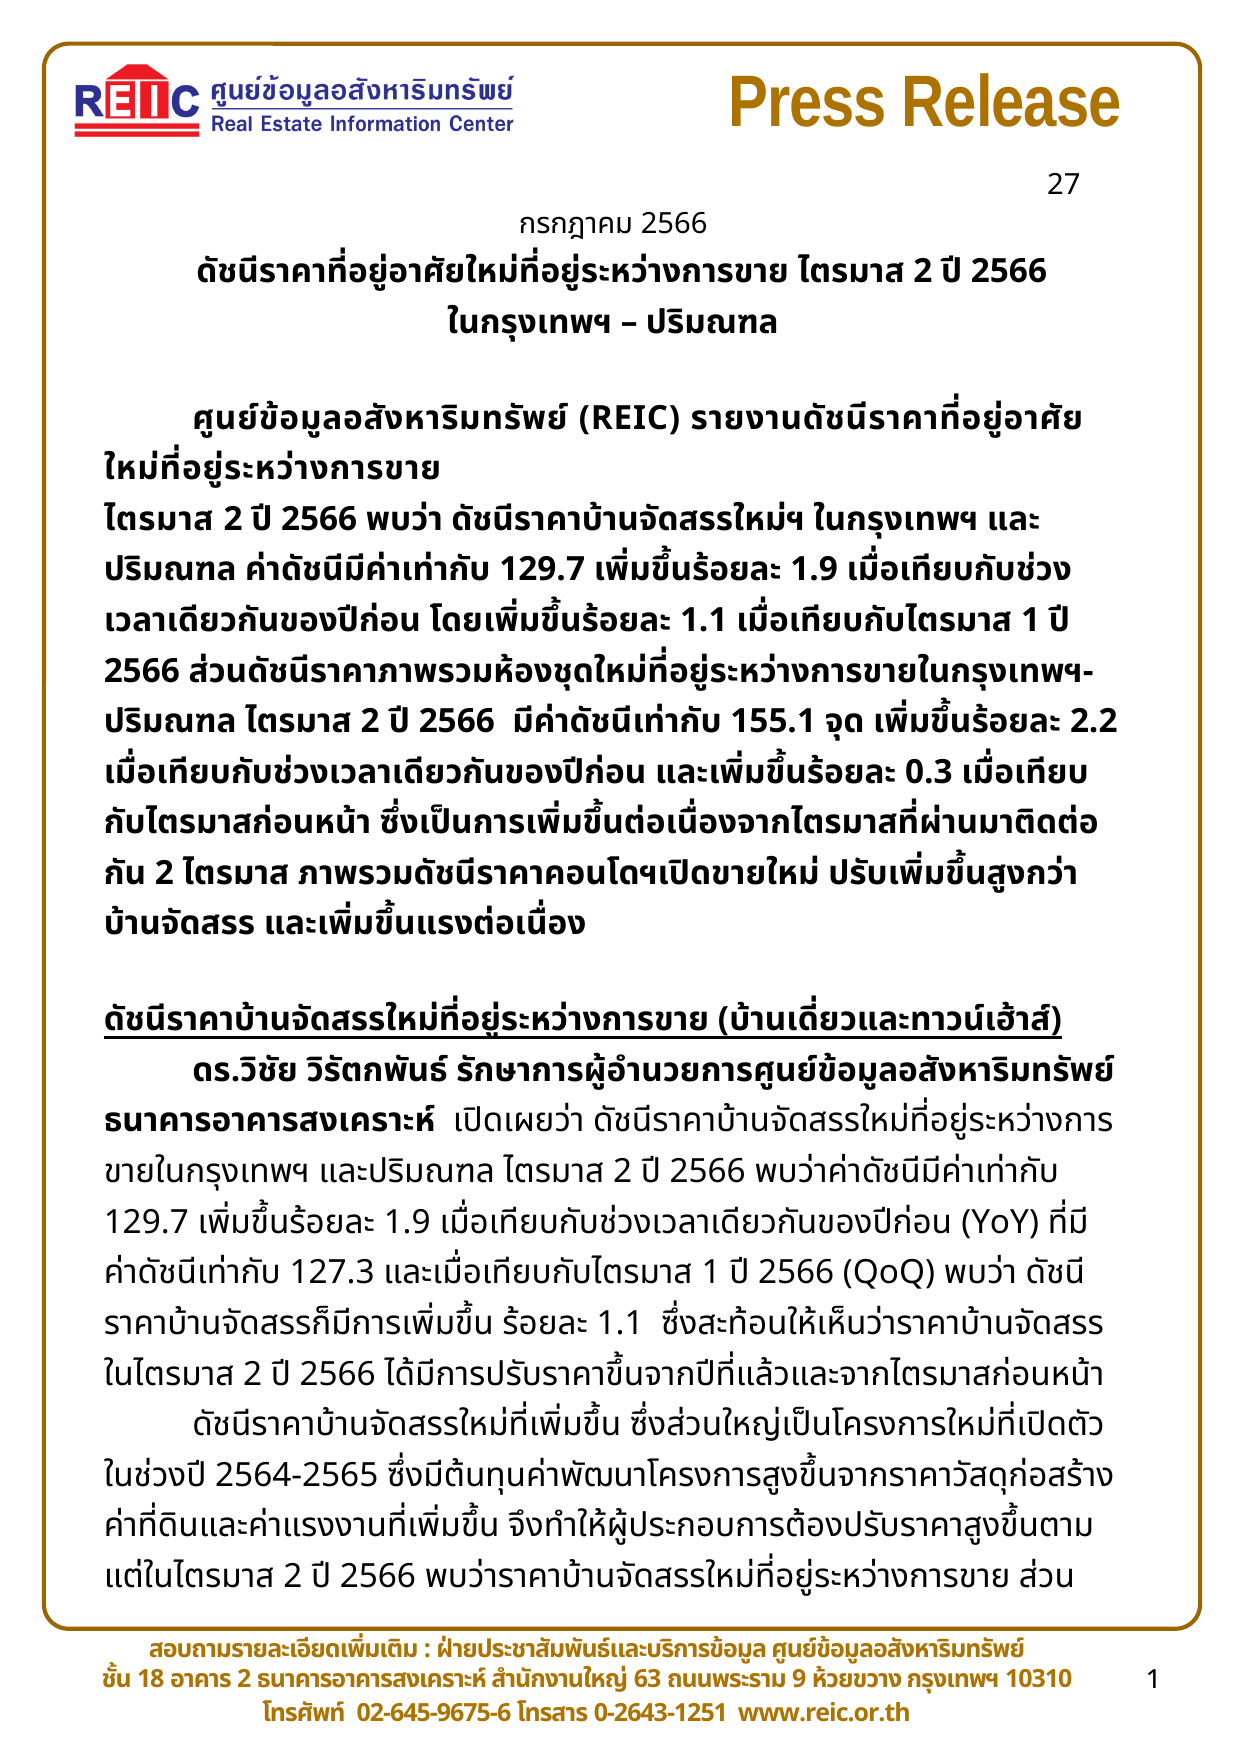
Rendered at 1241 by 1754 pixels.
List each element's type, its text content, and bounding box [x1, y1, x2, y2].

text ดัชนีราคาที่อยู่อาศัยใหม่ที่อยู่ระหว่างการขาย ไตรมาส 2 ปี 2566 [103, 247, 1122, 298]
text ศูนย์ข้อมูลอสังหาริมทรัพย์ (REIC) รายงานดัชนีราคาที่อยู่อาศัยใหม่ที่อยู่ระหว่างการขาย [103, 393, 1122, 494]
text ดร.วิชัย วิรัตกพันธ์ รักษาการผู้อำนวยการศูนย์ข้อมูลอสังหาริมทรัพย์ ธนาคารอาคารสงเคราะห์ เปิดเผยว่า ดัชนีราคาบ้านจัดสรรใหม่ที่อยู่ระหว่างการขายในกรุงเทพฯ และปริมณฑล ไตรมาส 2 ปี 2566 พบว่าค่าดัชนีมีค่าเท่ากับ 129.7 เพิ่มขึ้นร้อยละ 1.9 เมื่อเทียบกับช่วงเวลาเดียวกันของปีก่อน (YoY) ที่มีค่าดัชนีเท่ากับ 127.3 และเมื่อเทียบกับไตรมาส 1 ปี 2566 (QoQ) พบว่า ดัชนีราคาบ้านจัดสรรก็มีการเพิ่มขึ้น ร้อยละ 1.1 ซึ่งสะท้อนให้เห็นว่าราคาบ้านจัดสรรในไตรมาส 2 ปี 2566 ได้มีการปรับราคาขึ้นจากปีที่แล้วและจากไตรมาสก่อนหน้า [103, 1046, 1122, 1400]
text ไตรมาส 2 ปี 2566 พบว่า ดัชนีราคาบ้านจัดสรรใหม่ฯ ในกรุงเทพฯ และปริมณฑล ค่าดัชนีมีค่าเท่ากับ 129.7 เพิ่มขึ้นร้อยละ 1.9 เมื่อเทียบกับช่วงเวลาเดียวกันของปีก่อน โดยเพิ่มขึ้นร้อยละ 1.1 เมื่อเทียบกับไตรมาส 1 ปี 2566 ส่วนดัชนีราคาภาพรวมห้องชุดใหม่ที่อยู่ระหว่างการขายในกรุงเทพฯ-ปริมณฑล ไตรมาส 2 ปี 2566 มีค่าดัชนีเท่ากับ 155.1 จุด เพิ่มขึ้นร้อยละ 2.2 เมื่อเทียบกับช่วงเวลาเดียวกันของปีก่อน และเพิ่มขึ้นร้อยละ 0.3 เมื่อเทียบกับไตรมาสก่อนหน้า ซึ่งเป็นการเพิ่มขึ้นต่อเนื่องจากไตรมาสที่ผ่านมาติดต่อกัน 2 ไตรมาส ภาพรวมดัชนีราคาคอนโดฯเปิดขายใหม่ ปรับเพิ่มขึ้นสูงกว่าบ้านจัดสรร และเพิ่มขึ้นแรงต่อเนื่อง [103, 494, 1122, 950]
text 27 กรกฎาคม 2566 [103, 163, 1122, 247]
text ในกรุงเทพฯ – ปริมณฑล [103, 298, 1122, 348]
picture [54, 61, 534, 138]
text ดัชนีราคาบ้านจัดสรรใหม่ที่อยู่ระหว่างการขาย (บ้านเดี่ยวและทาวน์เฮ้าส์) [103, 995, 1122, 1046]
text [103, 1400, 1122, 1602]
